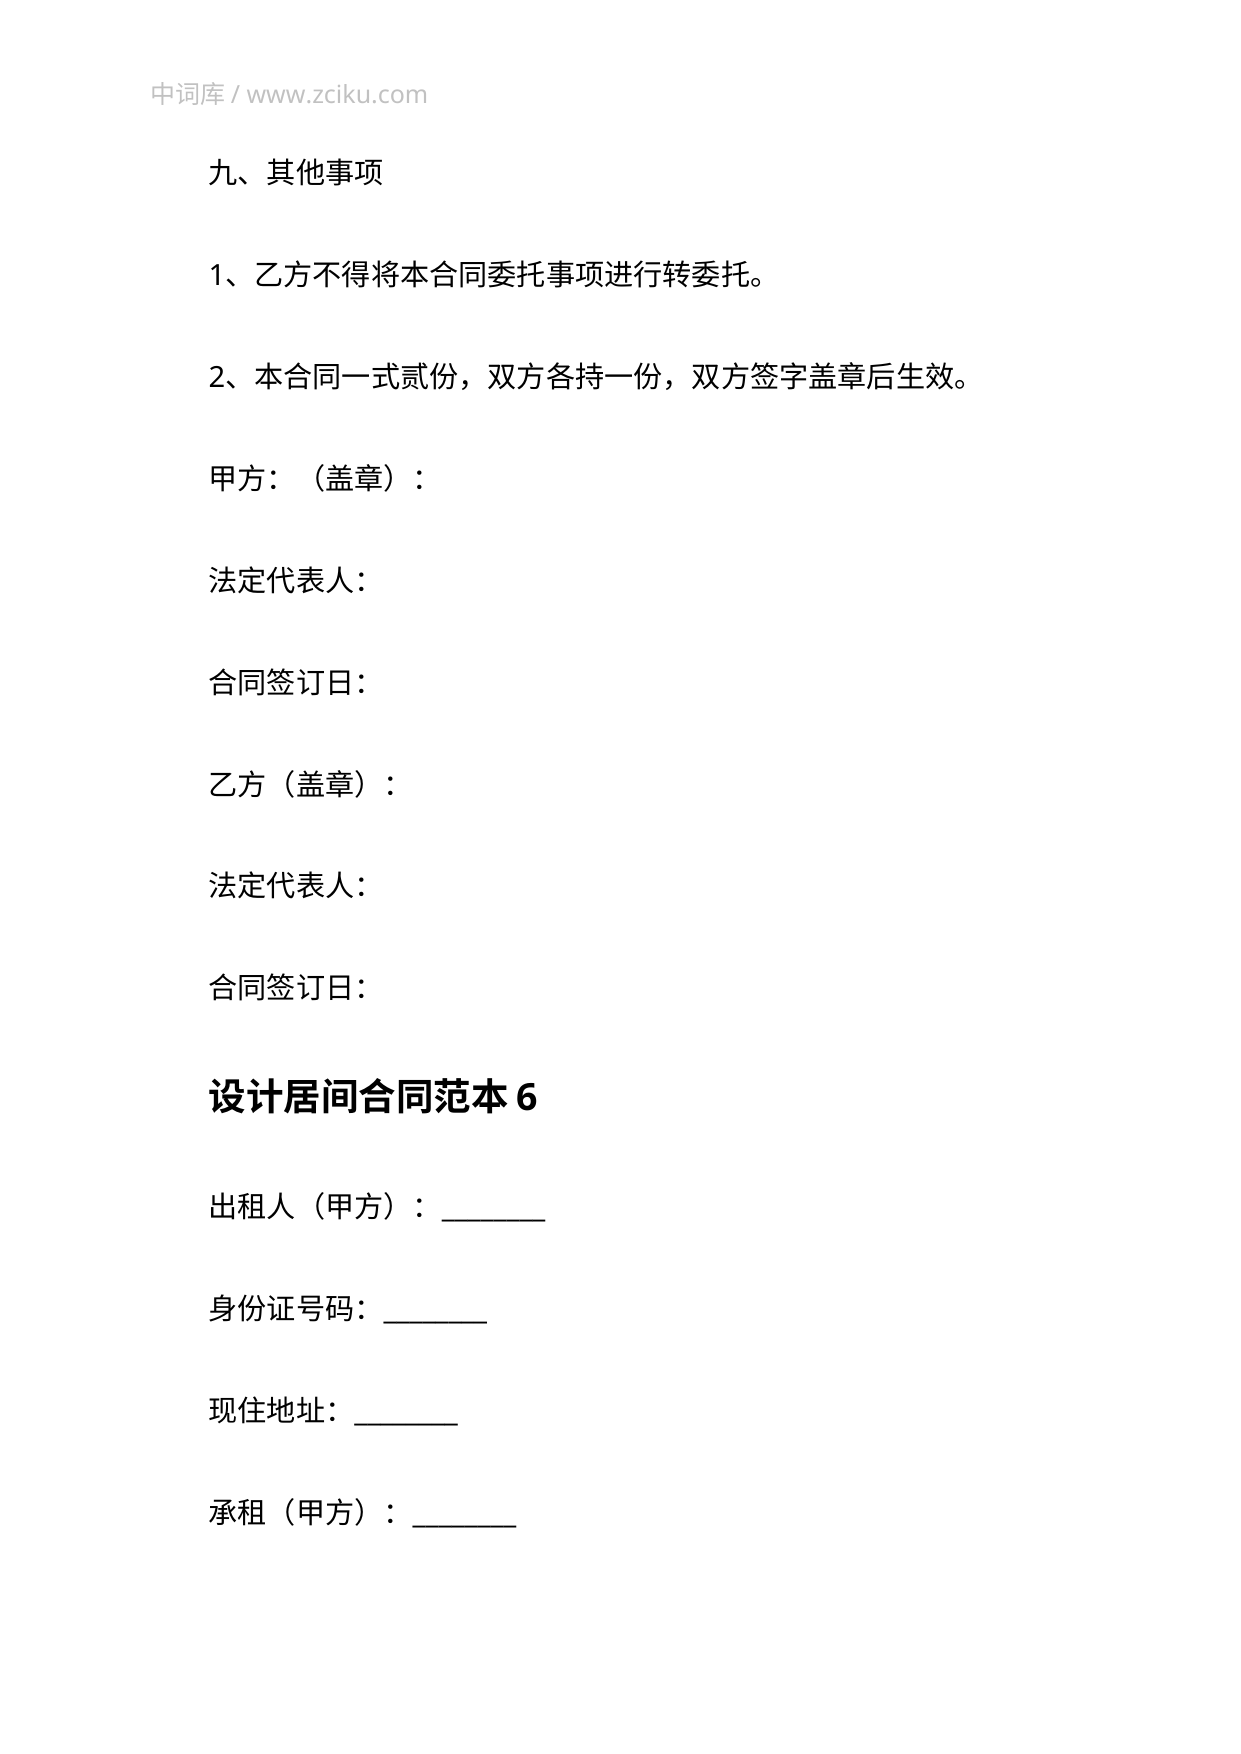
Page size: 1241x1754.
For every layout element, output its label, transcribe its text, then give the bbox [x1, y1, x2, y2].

text 法定代表人： [150, 557, 1090, 600]
text 甲方：（盖章）： [150, 456, 1090, 498]
text 2、本合同一式贰份，双方各持一份，双方签字盖章后生效。 [150, 354, 1090, 396]
text 合同签订日： [150, 964, 1090, 1007]
text 设计居间合同范本6 [150, 1066, 1090, 1121]
text 现住地址：________ [150, 1388, 1090, 1430]
text 乙方（盖章）： [150, 761, 1090, 803]
text 身份证号码：________ [150, 1286, 1090, 1328]
text 法定代表人： [150, 863, 1090, 905]
text 出租人（甲方）：________ [150, 1184, 1090, 1226]
text 1、乙方不得将本合同委托事项进行转委托。 [150, 252, 1090, 294]
text 九、其他事项 [150, 150, 1090, 192]
text 合同签订日： [150, 659, 1090, 702]
text 承租（甲方）：________ [150, 1490, 1090, 1532]
